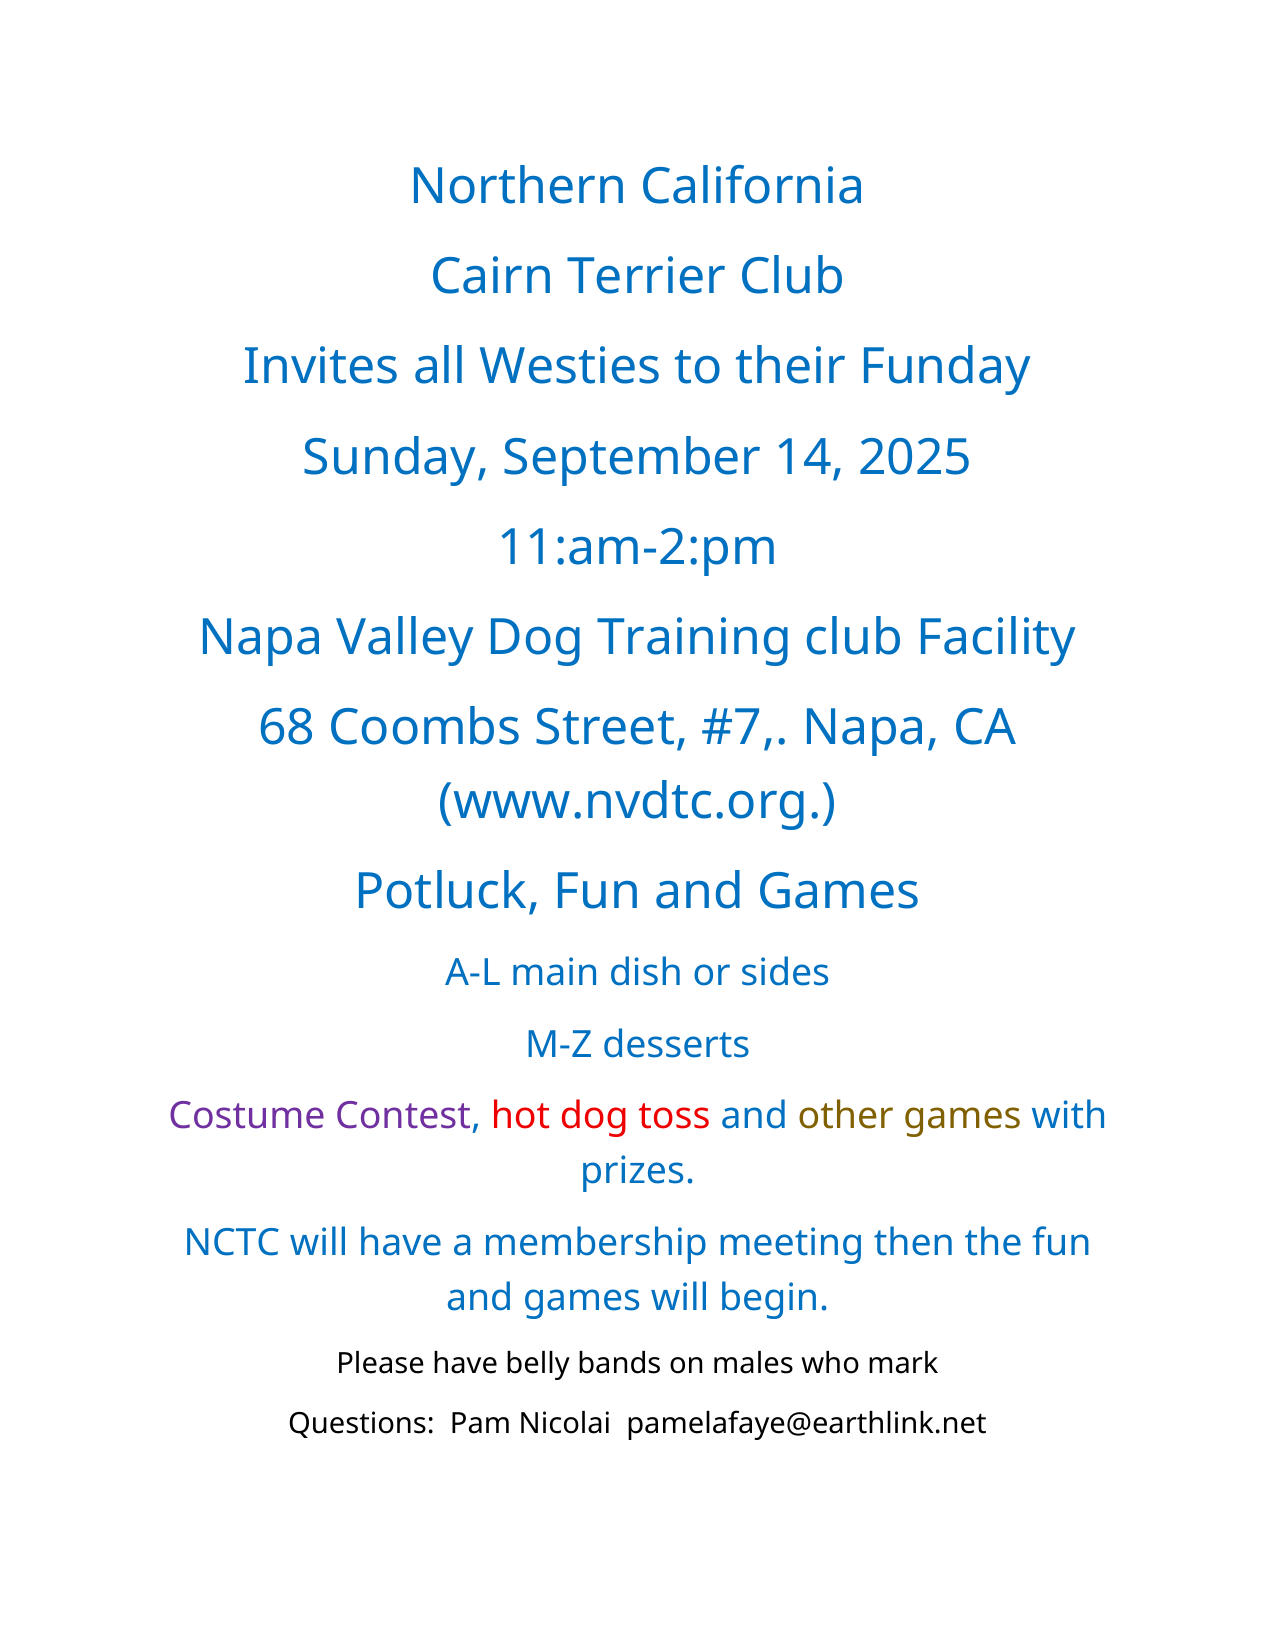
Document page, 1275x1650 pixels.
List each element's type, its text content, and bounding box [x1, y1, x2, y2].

text Napa Valley Dog Training club Facility [150, 601, 1125, 669]
text Sunday, September 14, 2025 [150, 421, 1125, 489]
text NCTC will have a membership meeting then the fun and games will begin. [150, 1216, 1125, 1322]
text M-Z desserts [150, 1017, 1125, 1068]
text Please have belly bands on males who mark [150, 1342, 1125, 1382]
text Invites all Westies to their Funday [150, 330, 1125, 398]
text Potluck, Fun and Games [150, 855, 1125, 923]
text A-L main dish or sides [150, 945, 1125, 996]
text 68 Coombs Street, #7,. Napa, CA (www.nvdtc.org.) [150, 691, 1125, 833]
text Northern California [150, 150, 1125, 218]
text Costume Contest, hot dog toss and other games with prizes. [150, 1089, 1125, 1195]
text Questions: Pam Nicolai pamelafaye@earthlink.net [150, 1402, 1125, 1442]
text Cairn Terrier Club [150, 240, 1125, 308]
text 11:am-2:pm [150, 511, 1125, 579]
